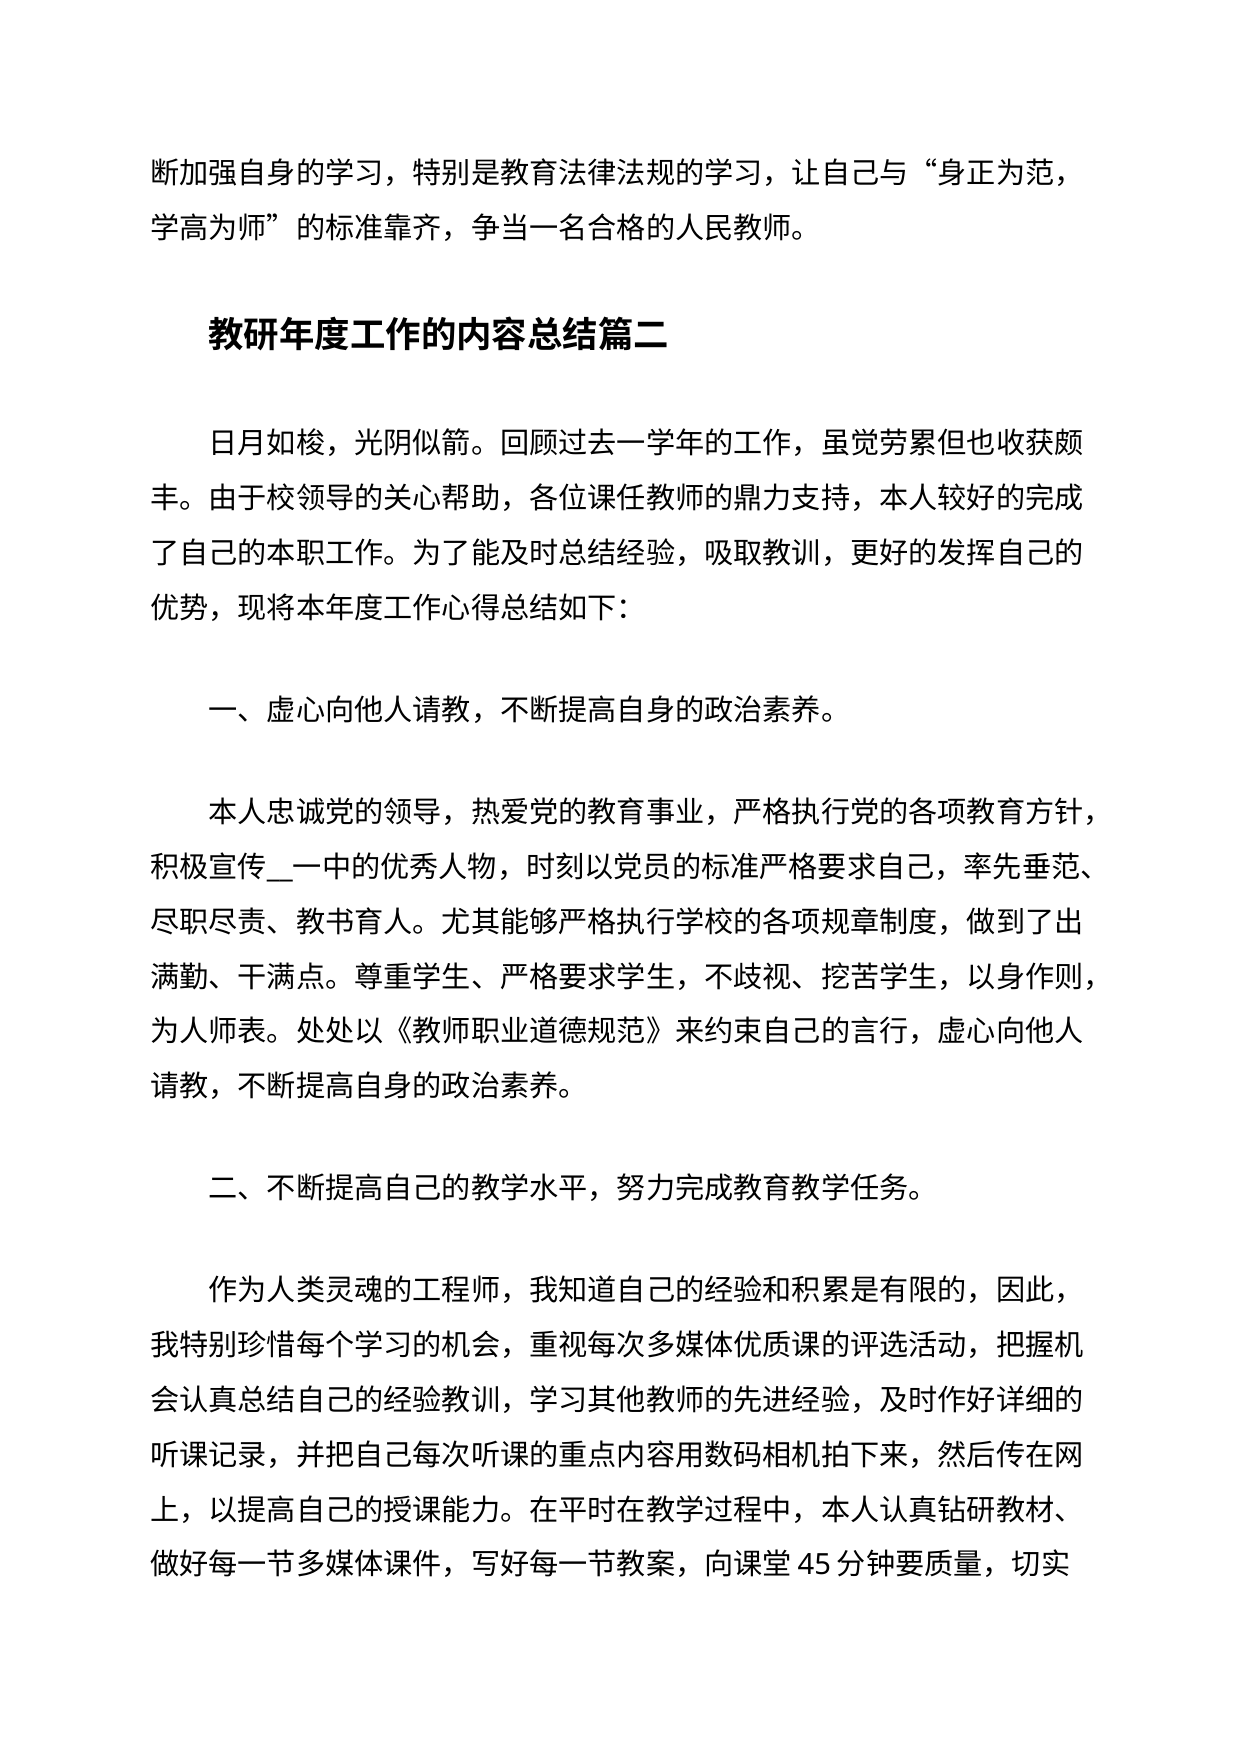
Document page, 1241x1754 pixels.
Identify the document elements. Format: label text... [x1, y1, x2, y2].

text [150, 150, 1090, 247]
text 一、虚心向他人请教，不断提高自身的政治素养。 [150, 687, 1090, 729]
text 日月如梭，光阴似箭。回顾过去一学年的工作，虽觉劳累但也收获颇丰。由于校领导的关心帮助，各位课任教师的鼎力支持，本人较好的完成了自己的本职工作。为了能及时总结经验，吸取教训，更好的发挥自己的优势，现将本年度工作心得总结如下： [150, 420, 1090, 627]
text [150, 1266, 1090, 1583]
text 二、不断提高自己的教学水平，努力完成教育教学任务。 [150, 1165, 1090, 1207]
text 教研年度工作的内容总结篇二 [150, 307, 1090, 358]
text 本人忠诚党的领导，热爱党的教育事业，严格执行党的各项教育方针，积极宣传__一中的优秀人物，时刻以党员的标准严格要求自己，率先垂范、尽职尽责、教书育人。尤其能够严格执行学校的各项规章制度，做到了出满勤、干满点。尊重学生、严格要求学生，不歧视、挖苦学生，以身作则，为人师表。处处以《教师职业道德规范》来约束自己的言行，虚心向他人请教，不断提高自身的政治素养。 [150, 788, 1090, 1105]
